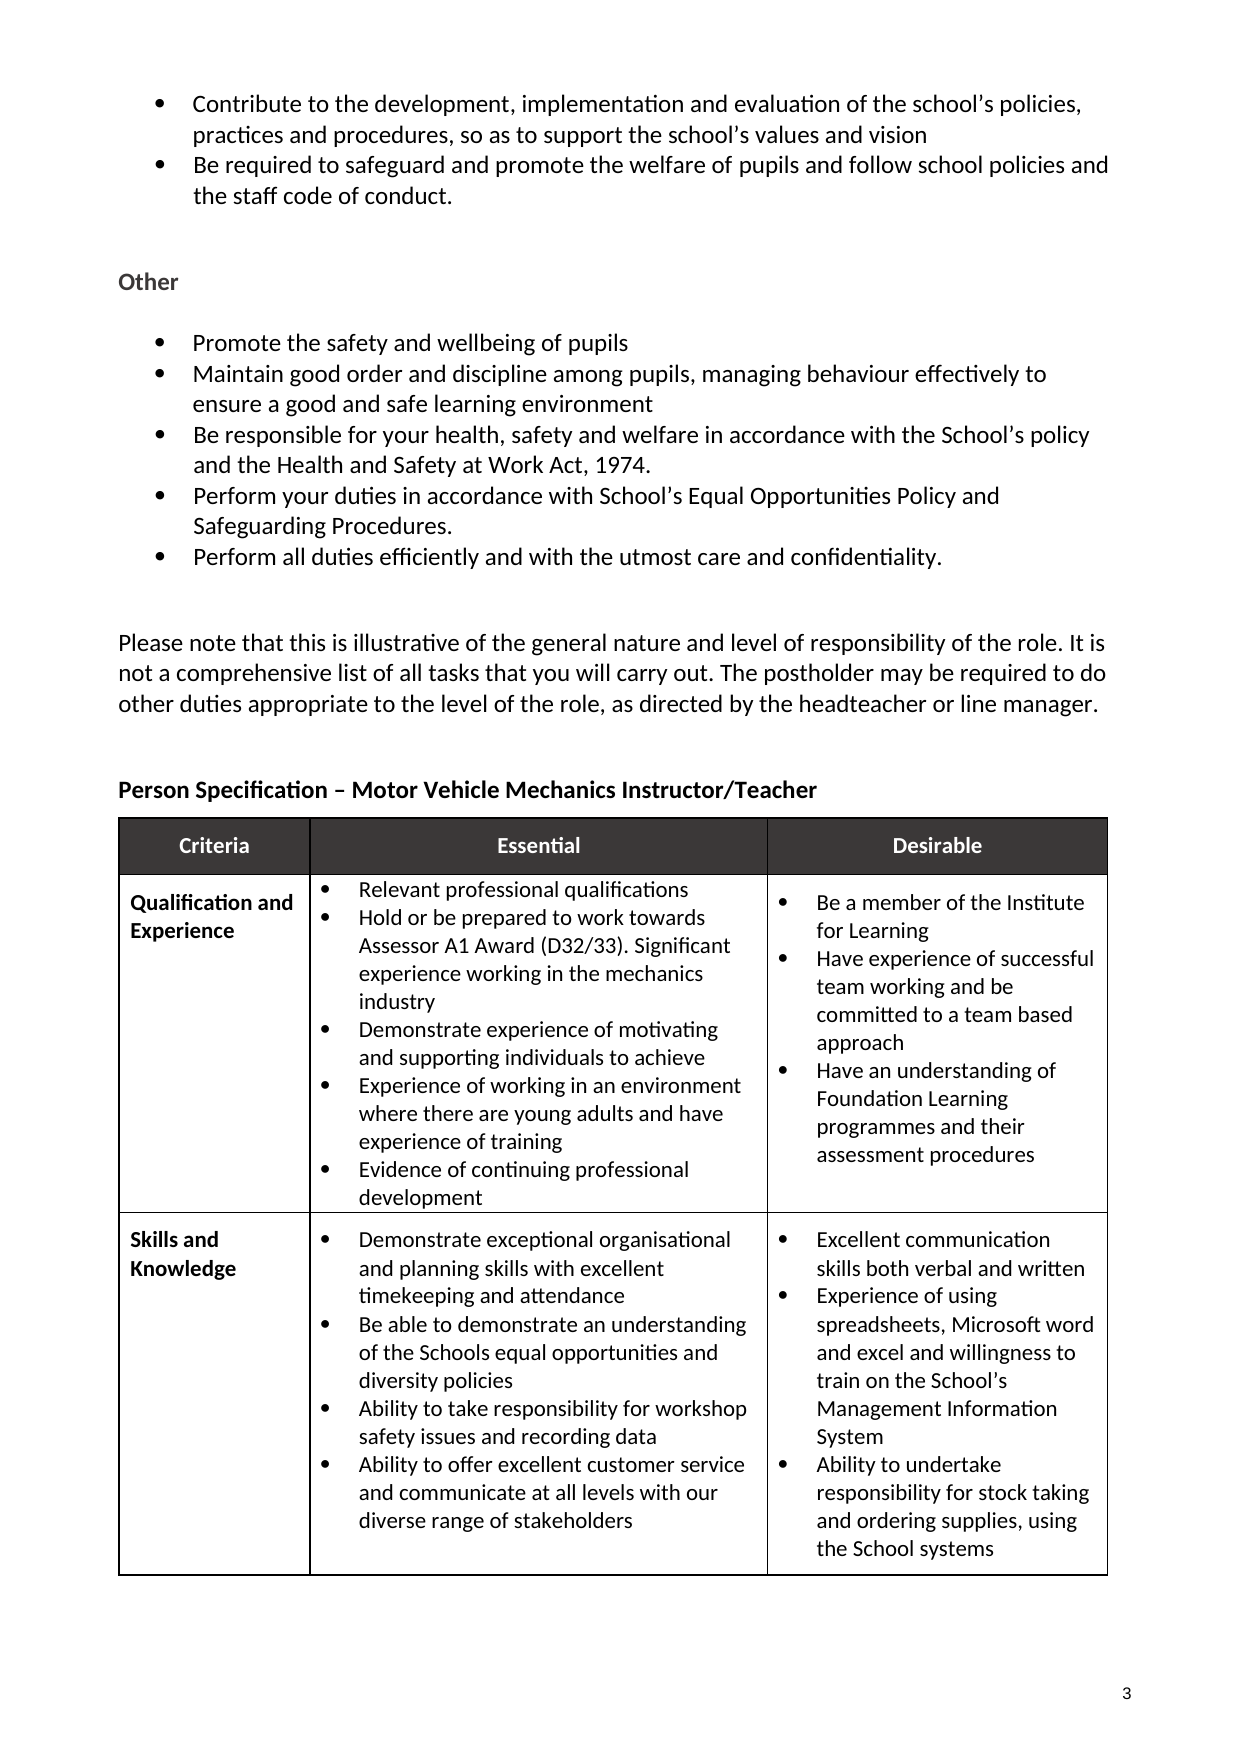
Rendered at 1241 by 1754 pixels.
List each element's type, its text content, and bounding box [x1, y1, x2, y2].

table_cell Excellent communication skills both verbal and written Experience of using spreadsheets, Microsoft word and excel and willingness to train on the School’s Management Information System Ability to undertake responsibility for stock taking and ordering supplies, using the School systems [768, 1213, 1107, 1574]
list Perform all duties efficiently and with the utmost care and confidentiality. [156, 541, 1122, 571]
text Other [118, 266, 1122, 297]
table_cell Relevant professional qualifications Hold or be prepared to work towards Assessor A1 Award (D32/33). Significant experience working in the mechanics industry Demonstrate experience of motivating and supporting individuals to achieve Experience of working in an environment where there are young adults and have experience of training Evidence of continuing professional development [311, 875, 767, 1212]
table_cell Qualification and Experience [120, 875, 309, 1212]
list Be responsible for your health, safety and welfare in accordance with the School’s policy and the Health and Safety at Work Act, 1974. [156, 419, 1122, 480]
text Person Specification – Motor Vehicle Mechanics Instructor/Teacher [118, 774, 1122, 804]
text Please note that this is illustrative of the general nature and level of responsibility of the role. It is not a comprehensive list of all tasks that you will carry out. The postholder may be required to do other duties appropriate to the level of the role, as directed by the headteacher or line manager. [118, 627, 1122, 718]
list Be required to safeguard and promote the welfare of pupils and follow school policies and the staff code of conduct. [156, 150, 1122, 211]
table_cell Demonstrate exceptional organisational and planning skills with excellent timekeeping and attendance Be able to demonstrate an understanding of the Schools equal opportunities and diversity policies Ability to take responsibility for workshop safety issues and recording data Ability to offer excellent customer service and communicate at all levels with our diverse range of stakeholders [311, 1213, 767, 1574]
list Maintain good order and discipline among pupils, managing behaviour effectively to ensure a good and safe learning environment [155, 358, 1122, 419]
list Promote the safety and wellbeing of pupils [155, 327, 1122, 358]
list Contribute to the development, implementation and evaluation of the school’s policies, practices and procedures, so as to support the school’s values and vision [155, 89, 1122, 150]
table_cell Skills and Knowledge [120, 1213, 309, 1574]
table_header Criteria [120, 819, 309, 874]
table_header Desirable [768, 819, 1107, 874]
table_cell Be a member of the Institute for Learning Have experience of successful team working and be committed to a team based approach Have an understanding of Foundation Learning programmes and their assessment procedures [768, 875, 1107, 1212]
table_header Essential [311, 819, 767, 874]
list Perform your duties in accordance with School’s Equal Opportunities Policy and Safeguarding Procedures. [156, 480, 1122, 541]
